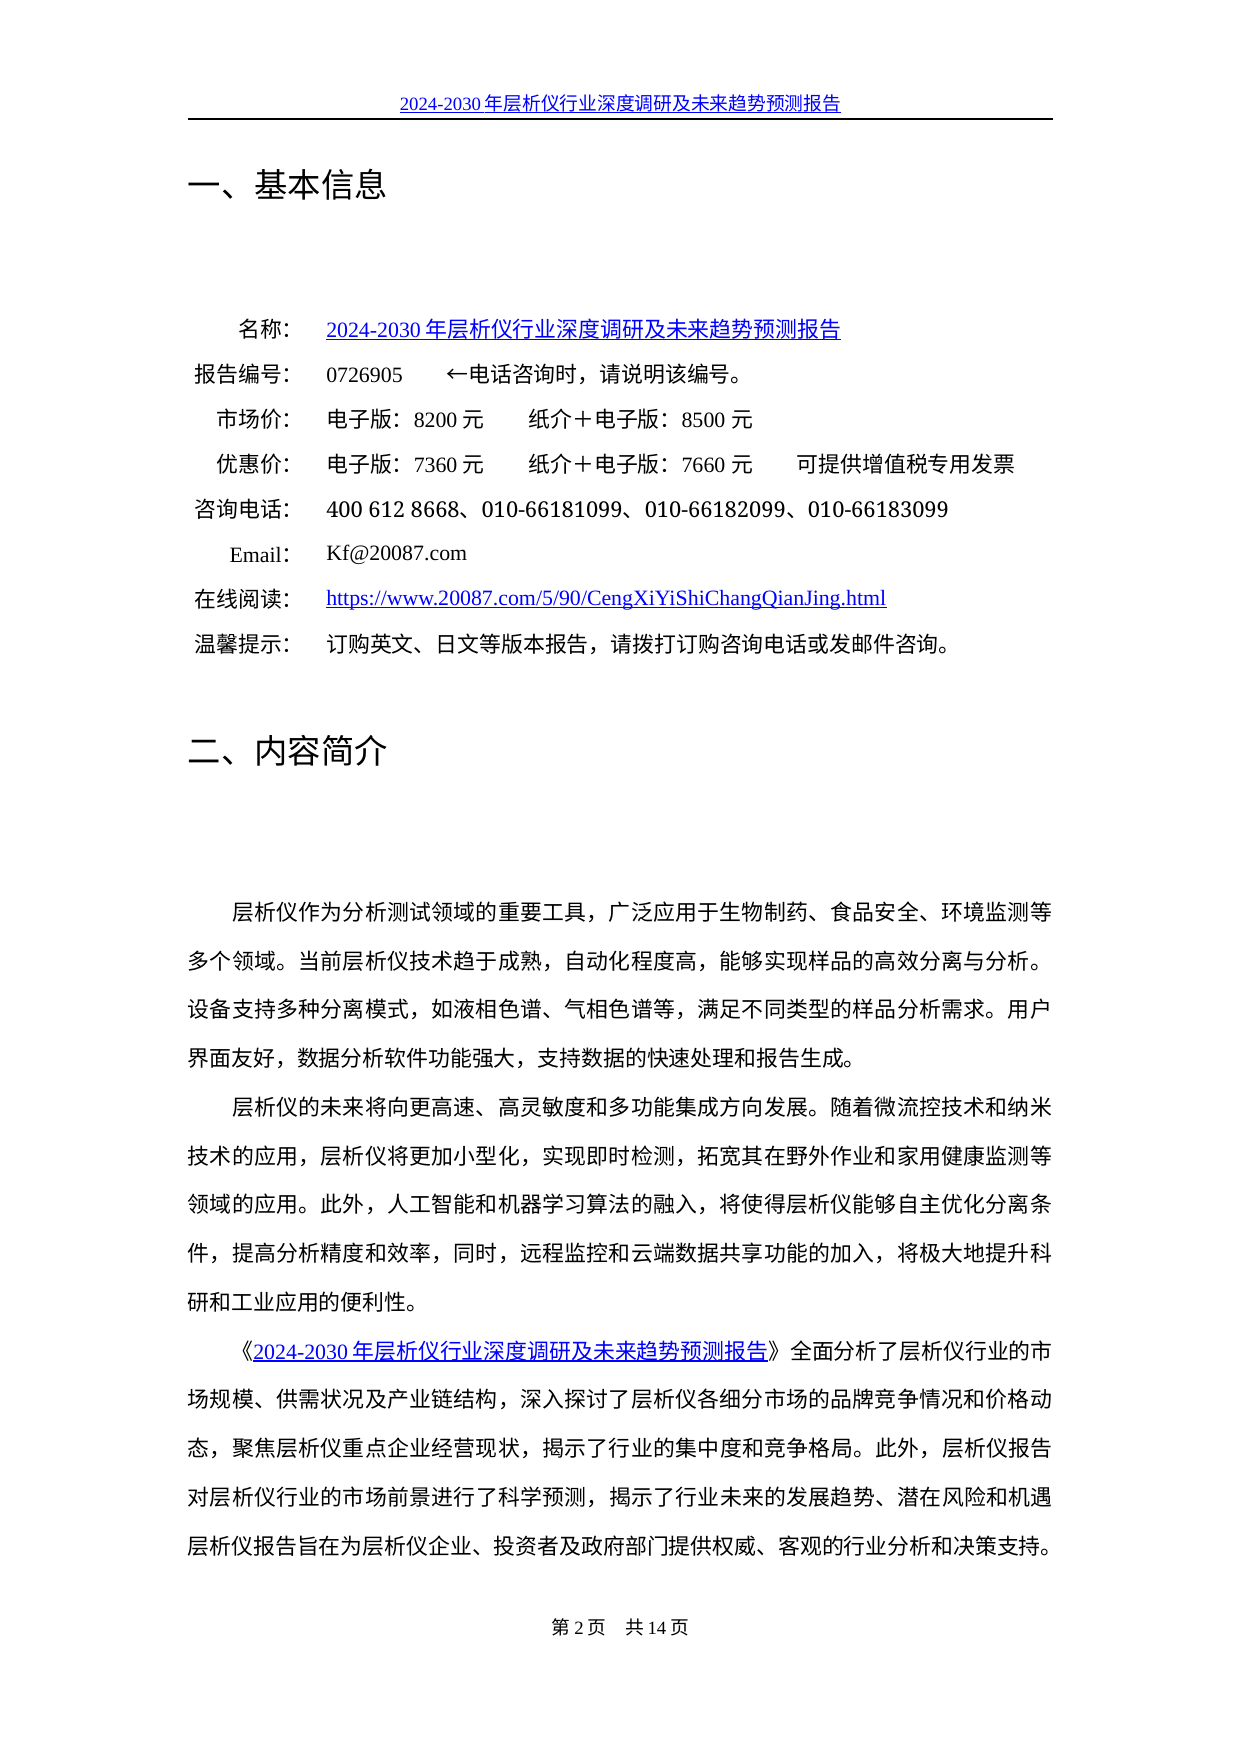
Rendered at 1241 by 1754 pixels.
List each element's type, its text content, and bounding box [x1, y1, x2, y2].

table_header 2024-2030年层析仪行业深度调研及未来趋势预测报告 [315, 312, 1073, 357]
title 一、基本信息 [187, 150, 1053, 215]
title 二、内容简介 [187, 717, 1053, 782]
table_header 名称： [167, 312, 315, 357]
table_cell 0726905 ←电话咨询时，请说明该编号。 [315, 357, 1073, 402]
table_cell 电子版：8200 元 纸介＋电子版：8500 元 [315, 402, 1073, 447]
table_cell 订购英文、日文等版本报告，请拨打订购咨询电话或发邮件咨询。 [315, 627, 1073, 672]
table_cell 在线阅读： [167, 582, 315, 627]
table_cell 咨询电话： [167, 492, 315, 537]
table_cell Kf@20087.com [315, 537, 1073, 582]
table_cell 市场价： [167, 402, 315, 447]
table_cell 电子版：7360 元 纸介＋电子版：7660 元 可提供增值税专用发票 [315, 447, 1073, 492]
table_cell 400 612 8668、010-66181099、010-66182099、010-66183099 [315, 492, 1073, 537]
table_cell 优惠价： [167, 447, 315, 492]
table_cell Email： [167, 537, 315, 582]
table_cell [315, 582, 1073, 627]
table_cell 报告编号： [167, 357, 315, 402]
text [187, 894, 1053, 1561]
table_cell 温馨提示： [167, 627, 315, 672]
